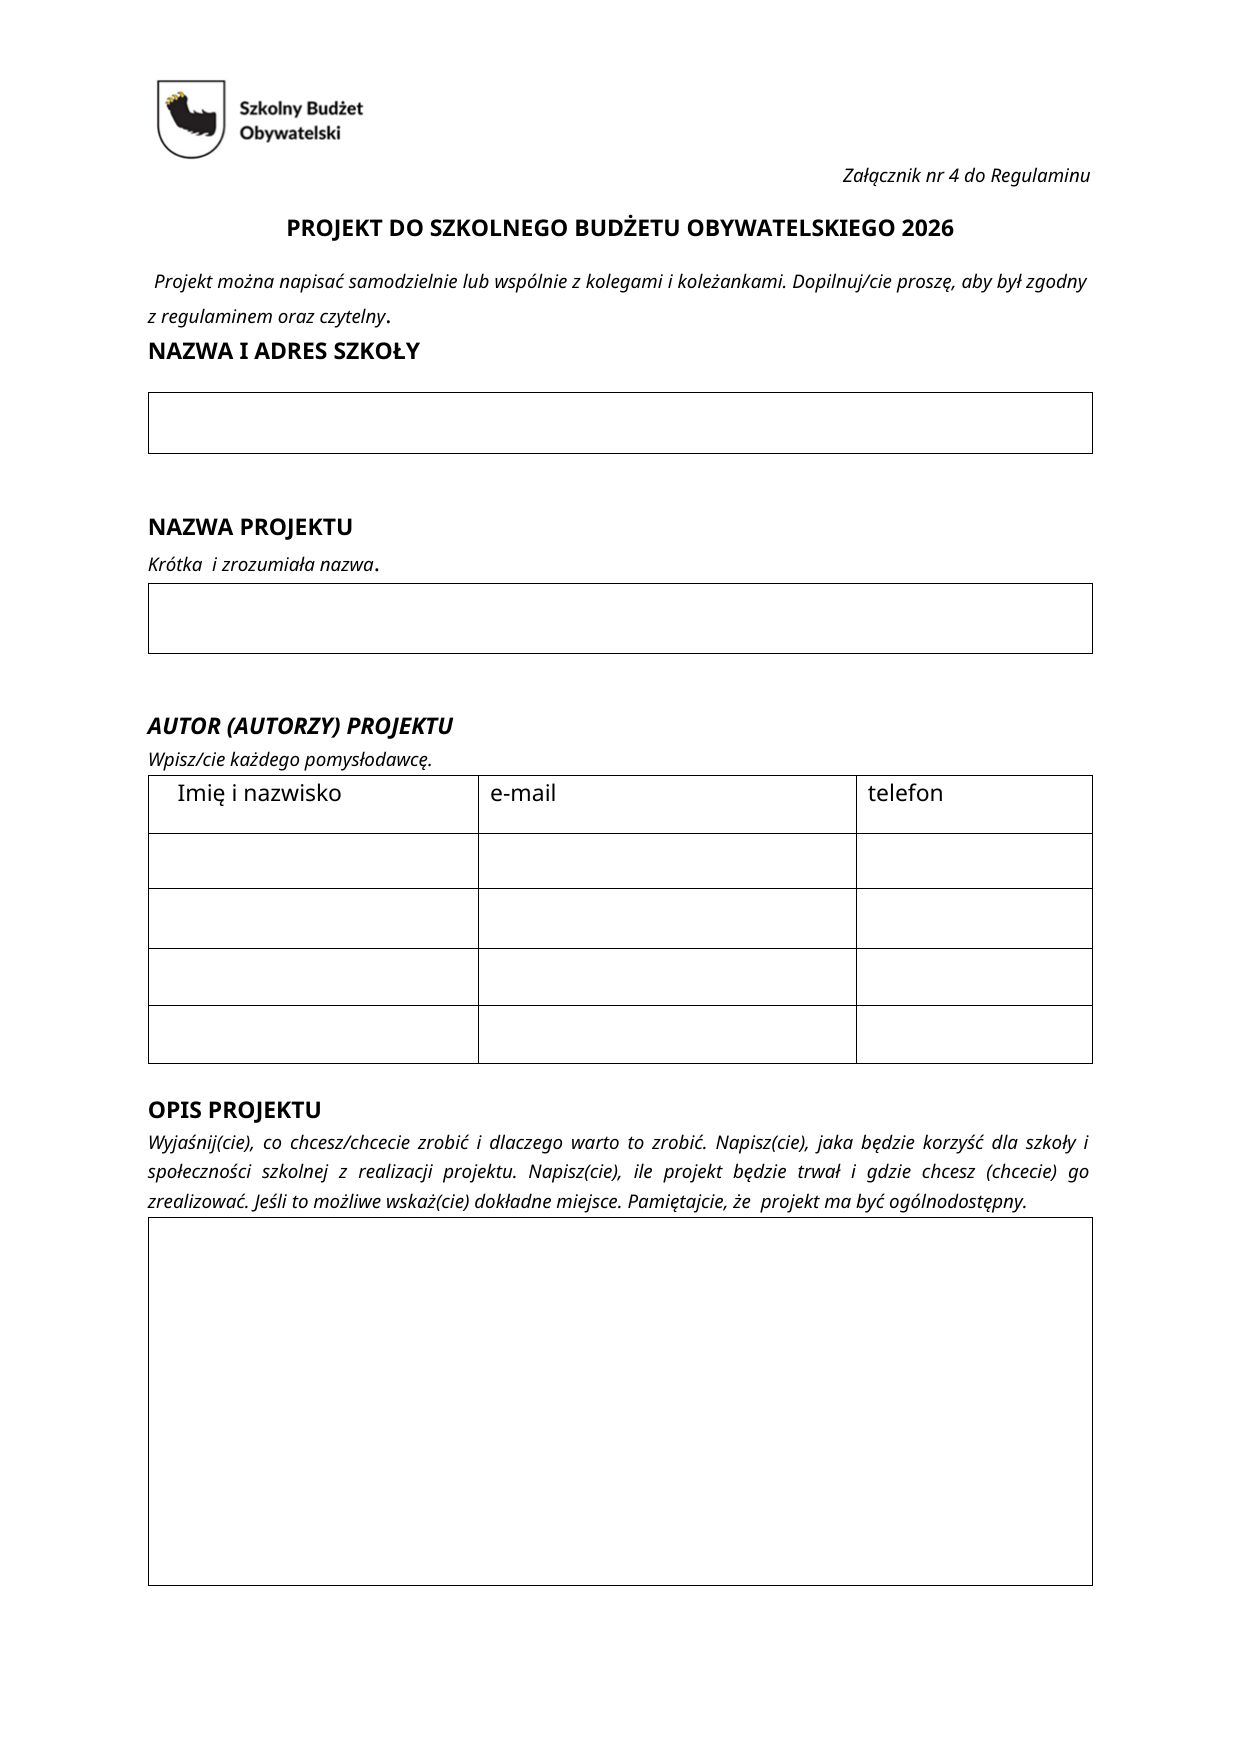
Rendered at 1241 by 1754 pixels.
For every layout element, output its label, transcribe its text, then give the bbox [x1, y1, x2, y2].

text PROJEKT DO SZKOLNEGO BUDŻETU OBYWATELSKIEGO 2026 [148, 212, 1092, 243]
table_header [149, 393, 1092, 453]
table_cell [479, 834, 856, 888]
table_header [149, 584, 1092, 652]
text Załącznik nr 4 do Regulaminu [148, 162, 1092, 187]
table_cell [149, 889, 478, 948]
table_cell [149, 949, 478, 1005]
text AUTOR (AUTORZY) PROJEKTU [148, 710, 1092, 741]
table_cell [479, 1006, 856, 1063]
table_cell [479, 949, 856, 1005]
table_cell [857, 889, 1092, 948]
text Krótka i zrozumiała nazwa. [148, 547, 1092, 578]
table_cell [857, 1006, 1092, 1063]
table_header telefon [857, 776, 1092, 832]
text NAZWA PROJEKTU [148, 511, 1092, 542]
table_cell [149, 1006, 478, 1063]
picture [147, 73, 380, 162]
table_cell [149, 834, 478, 888]
text OPIS PROJEKTU [148, 1093, 1092, 1125]
table_header [149, 1218, 1092, 1585]
table_header e-mail [479, 776, 856, 832]
text NAZWA I ADRES SZKOŁY [148, 335, 1092, 366]
table_cell [479, 889, 856, 948]
text Projekt można napisać samodzielnie lub wspólnie z kolegami i koleżankami. Dopilnuj/cie proszę, aby był zgodny z regulaminem oraz czytelny. [148, 269, 1092, 330]
text Wpisz/cie każdego pomysłodawcę. [148, 746, 1092, 772]
text Wyjaśnij(cie), co chcesz/chcecie zrobić i dlaczego warto to zrobić. Napisz(cie), jaka będzie korzyść dla szkoły i społeczności szkolnej z realizacji projektu. Napisz(cie), ile projekt będzie trwał i gdzie chcesz (chcecie) go zrealizować. Jeśli to możliwe wskaż(cie) dokładne miejsce. Pamiętajcie, że projekt ma być ogólnodostępny. [148, 1129, 1092, 1213]
table_header Imię i nazwisko [149, 776, 478, 832]
table_cell [857, 949, 1092, 1005]
table_cell [857, 834, 1092, 888]
